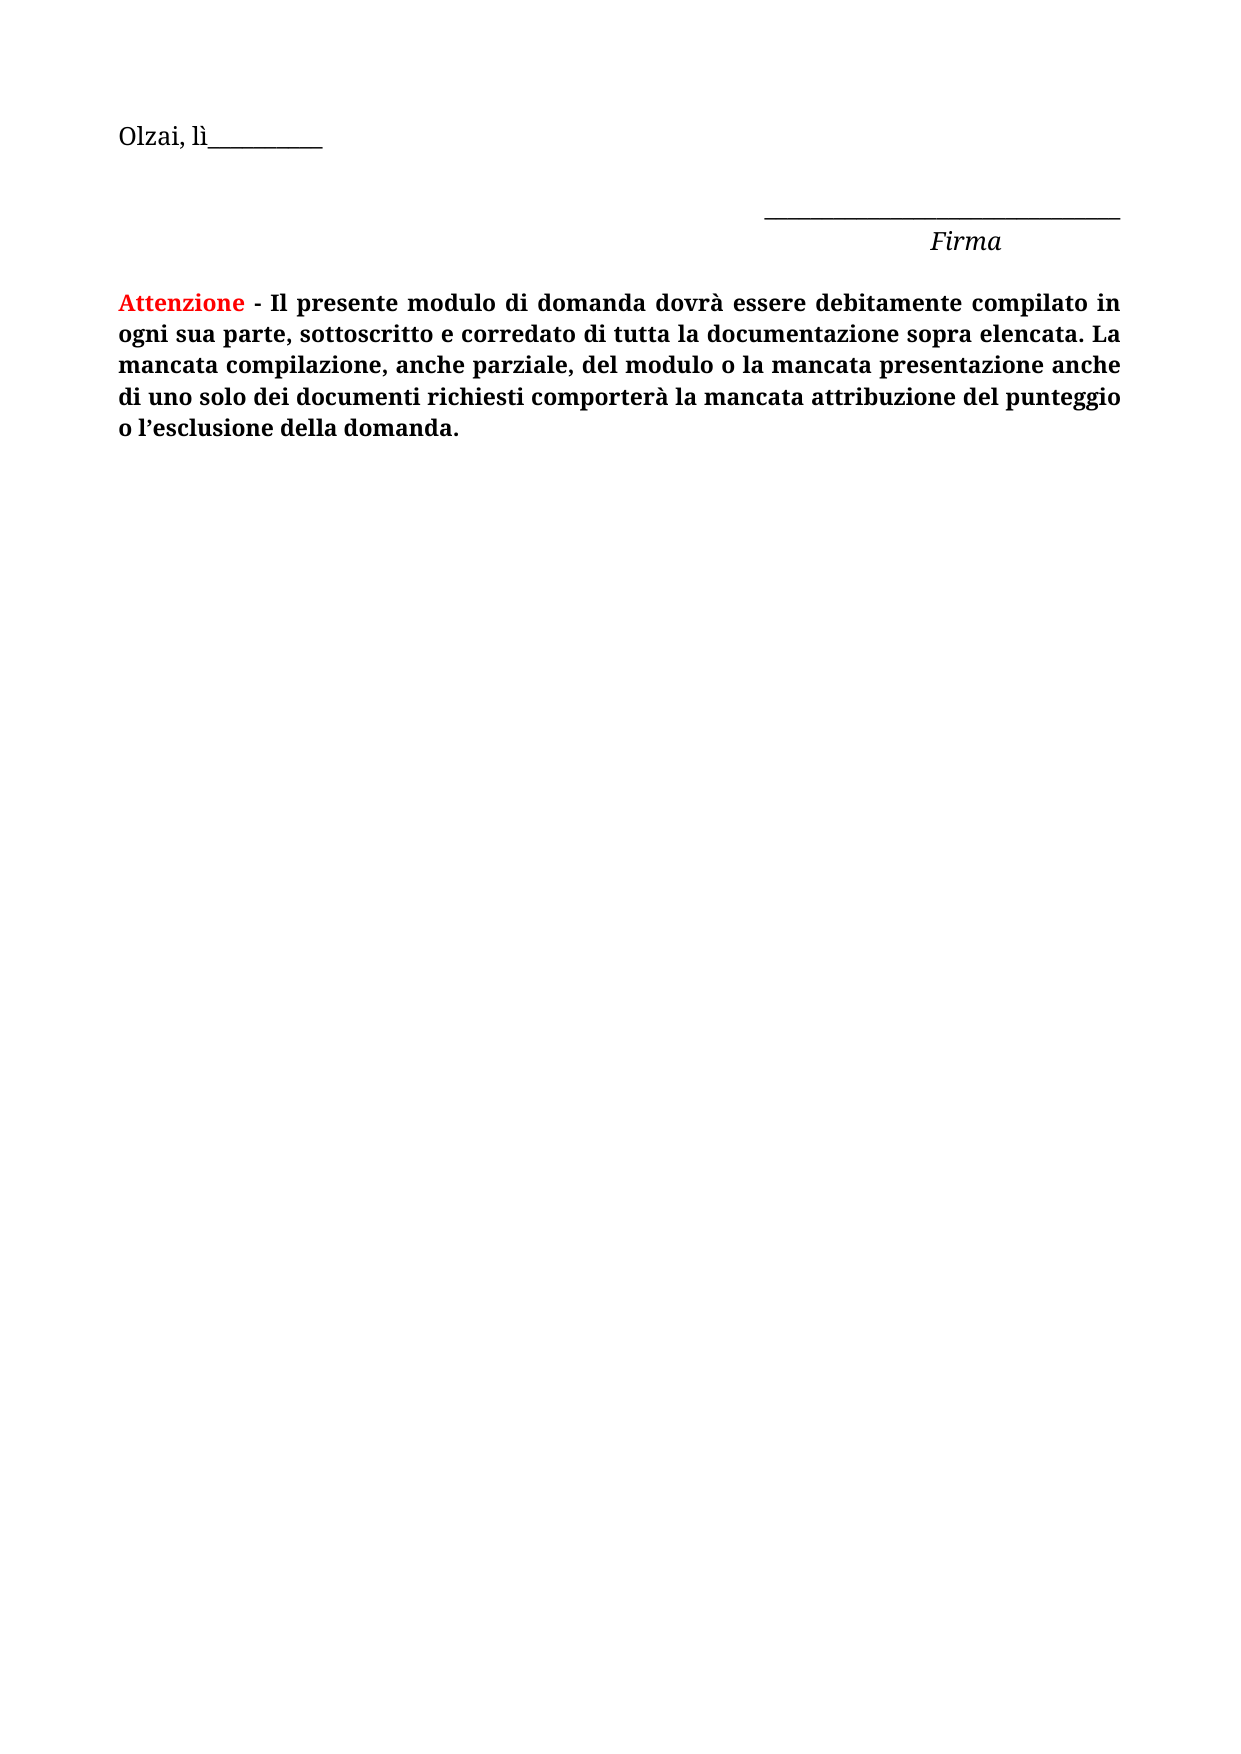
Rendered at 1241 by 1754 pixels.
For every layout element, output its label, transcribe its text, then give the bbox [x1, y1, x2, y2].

text _______________________________ [118, 190, 1121, 224]
text Olzai, lì__________ [118, 118, 1121, 152]
text Attenzione - Il presente modulo di domanda dovrà essere debitamente compilato in ogni sua parte, sottoscritto e corredato di tutta la documentazione sopra elencata. La mancata compilazione, anche parziale, del modulo o la mancata presentazione anche di uno solo dei documenti richiesti comporterà la mancata attribuzione del punteggio o l’esclusione della domanda. [118, 287, 1122, 443]
text Firma [118, 224, 1121, 258]
